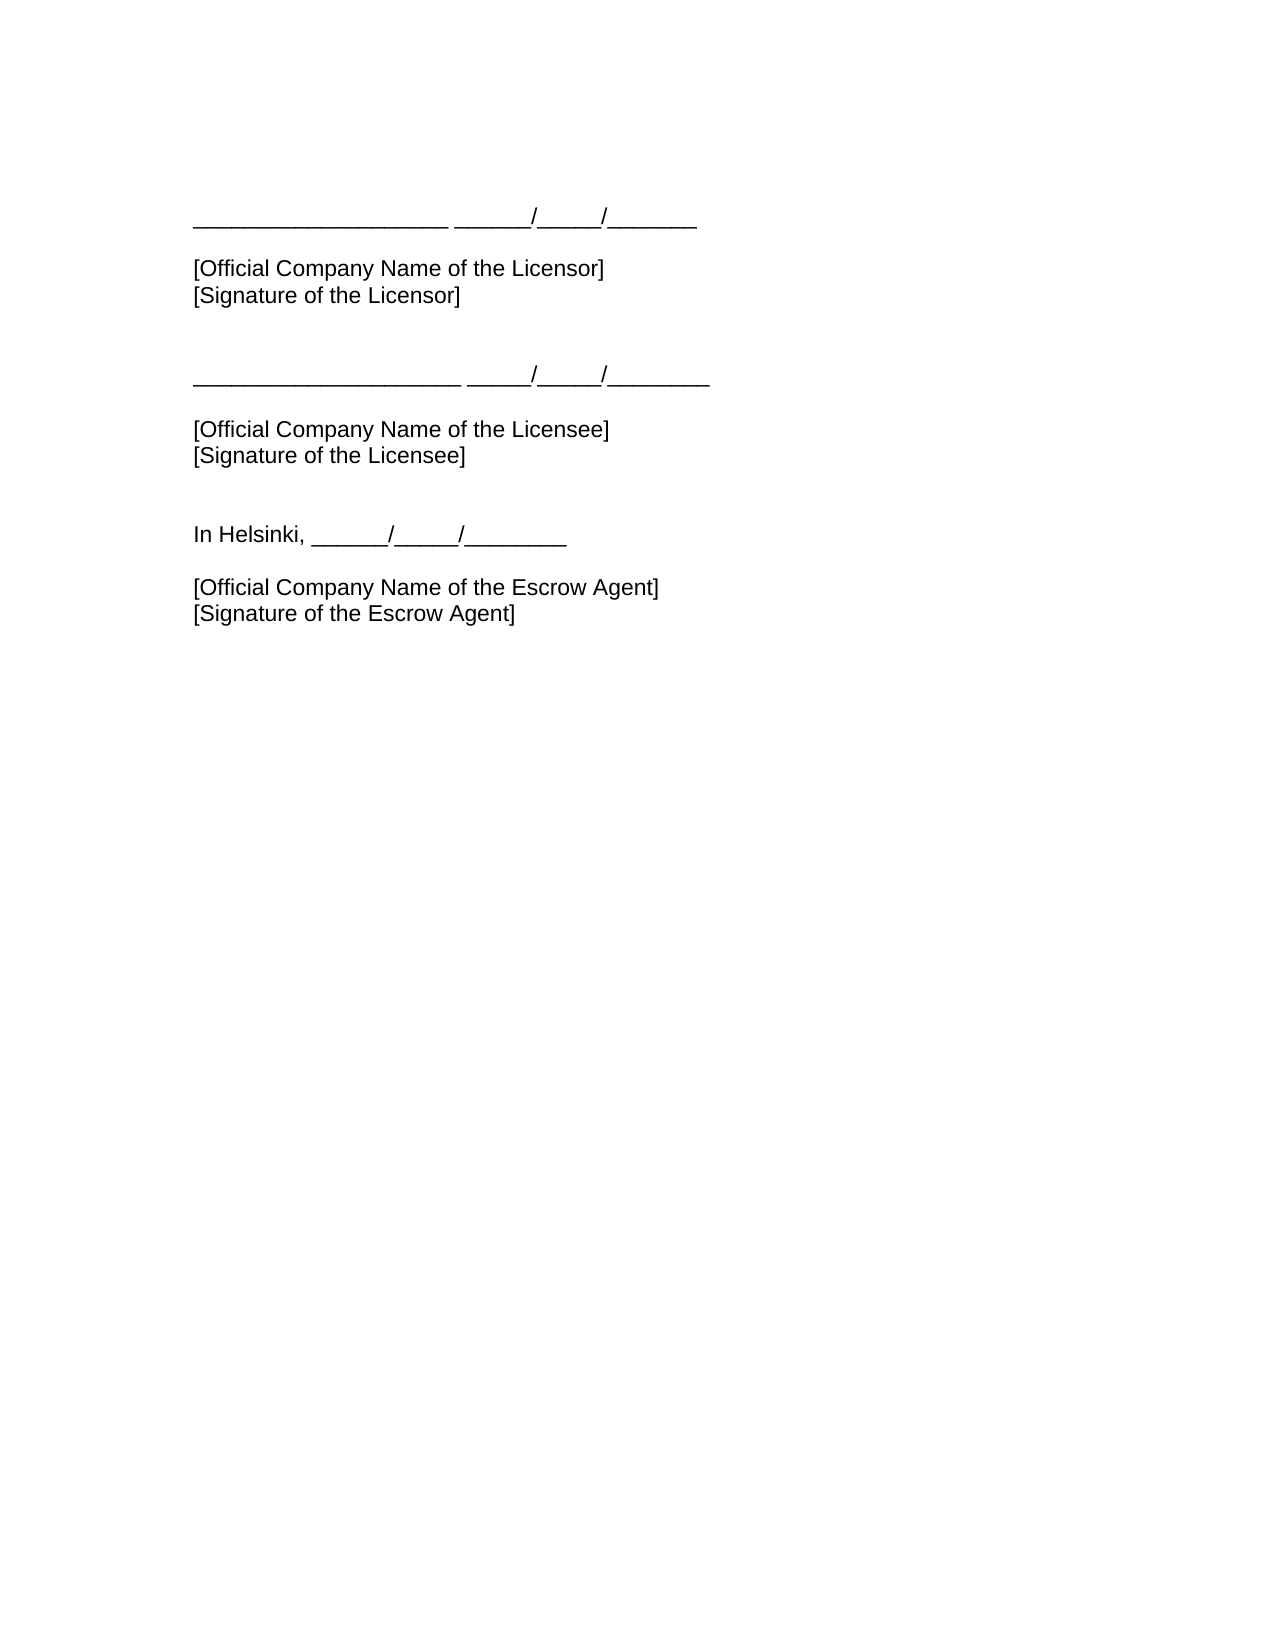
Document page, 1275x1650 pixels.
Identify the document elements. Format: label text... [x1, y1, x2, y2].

text In Helsinki, ______/_____/________ [118, 521, 1157, 548]
text [Signature of the Licensee] [118, 442, 1157, 469]
text [Official Company Name of the Licensee] [118, 416, 1157, 442]
text [Signature of the Licensor] [118, 282, 1157, 308]
text [Official Company Name of the Escrow Agent] [118, 574, 1157, 600]
text _____________________ _____/_____/________ [118, 361, 1157, 387]
text [Signature of the Escrow Agent] [118, 600, 1157, 627]
text ____________________ ______/_____/_______ [118, 203, 1157, 229]
text [Official Company Name of the Licensor] [118, 255, 1157, 282]
